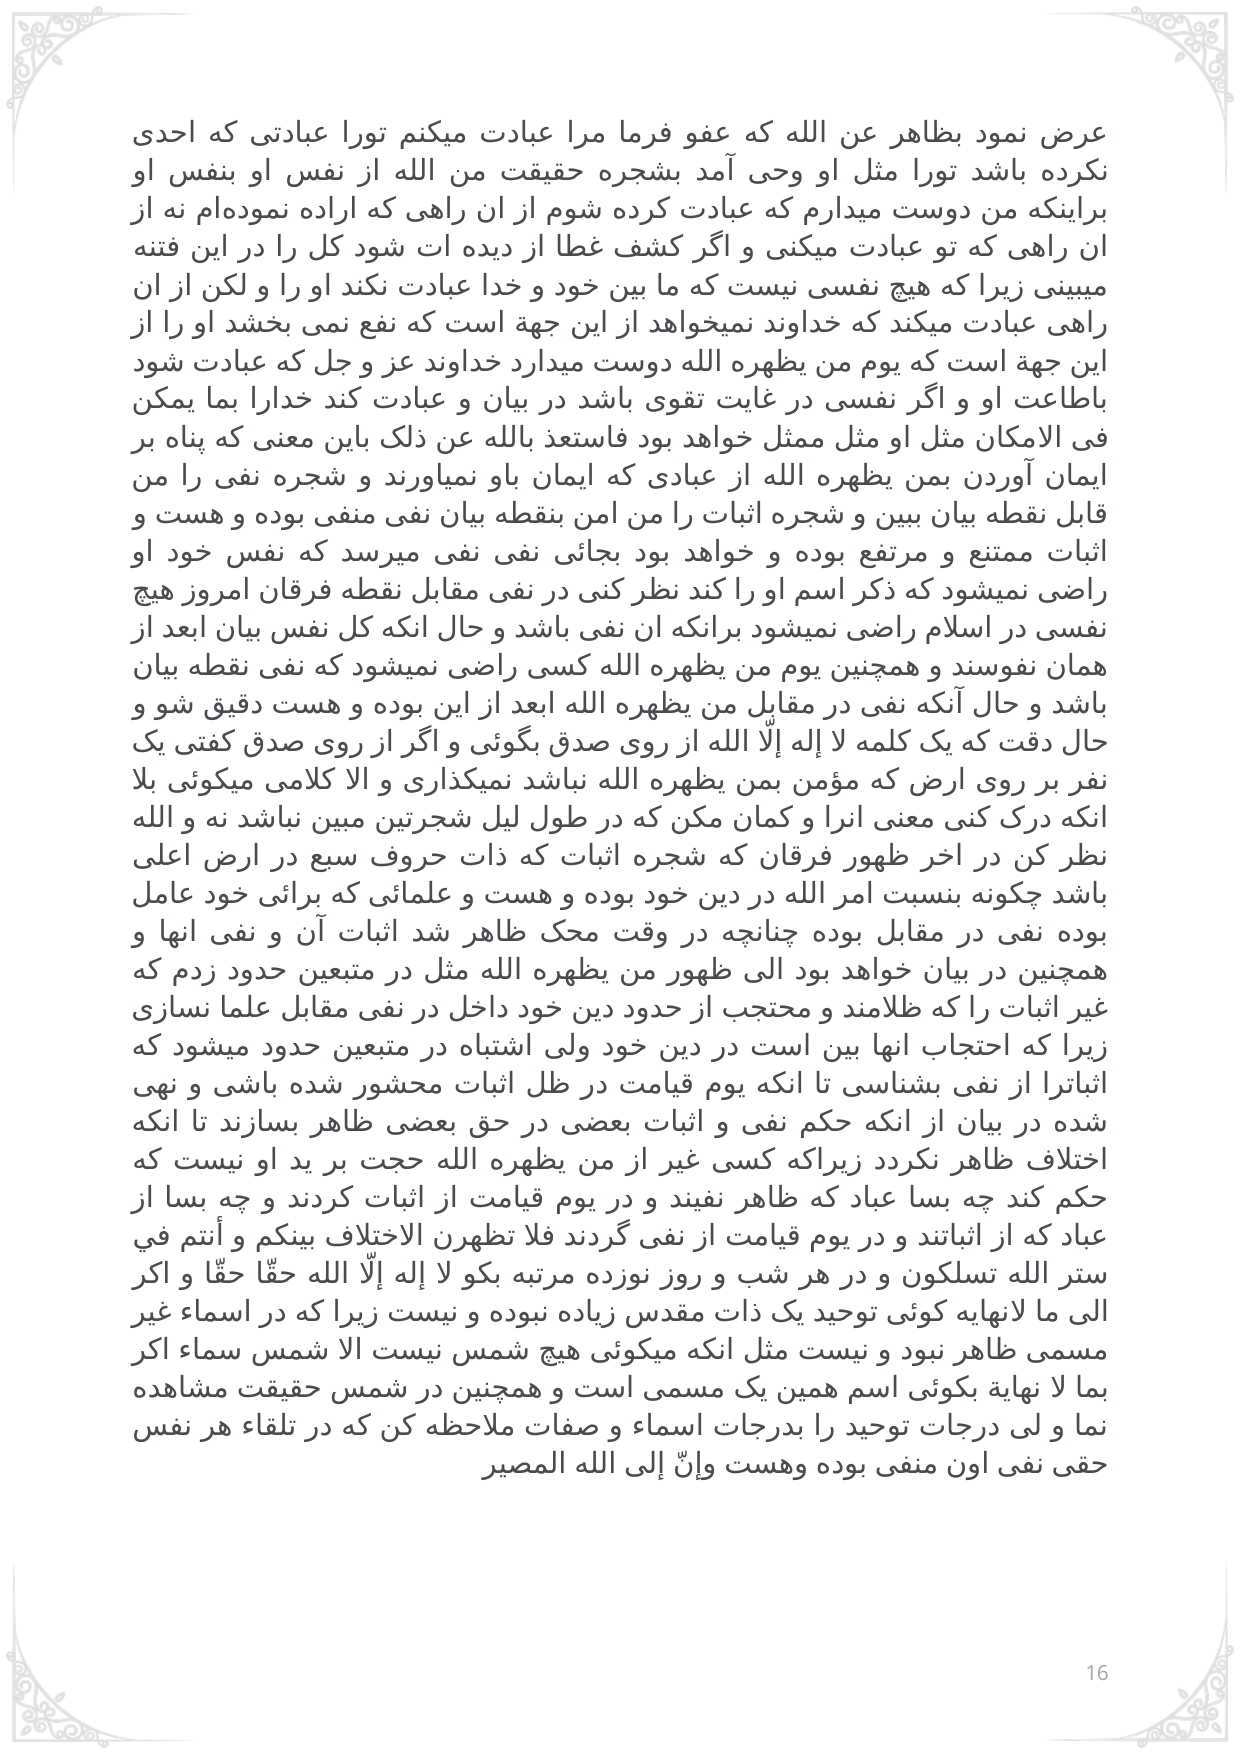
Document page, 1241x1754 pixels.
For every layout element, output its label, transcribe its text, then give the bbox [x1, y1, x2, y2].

picture [1046, 6, 1234, 194]
picture [6, 6, 194, 194]
picture [6, 1560, 194, 1748]
picture [1046, 1560, 1234, 1748]
